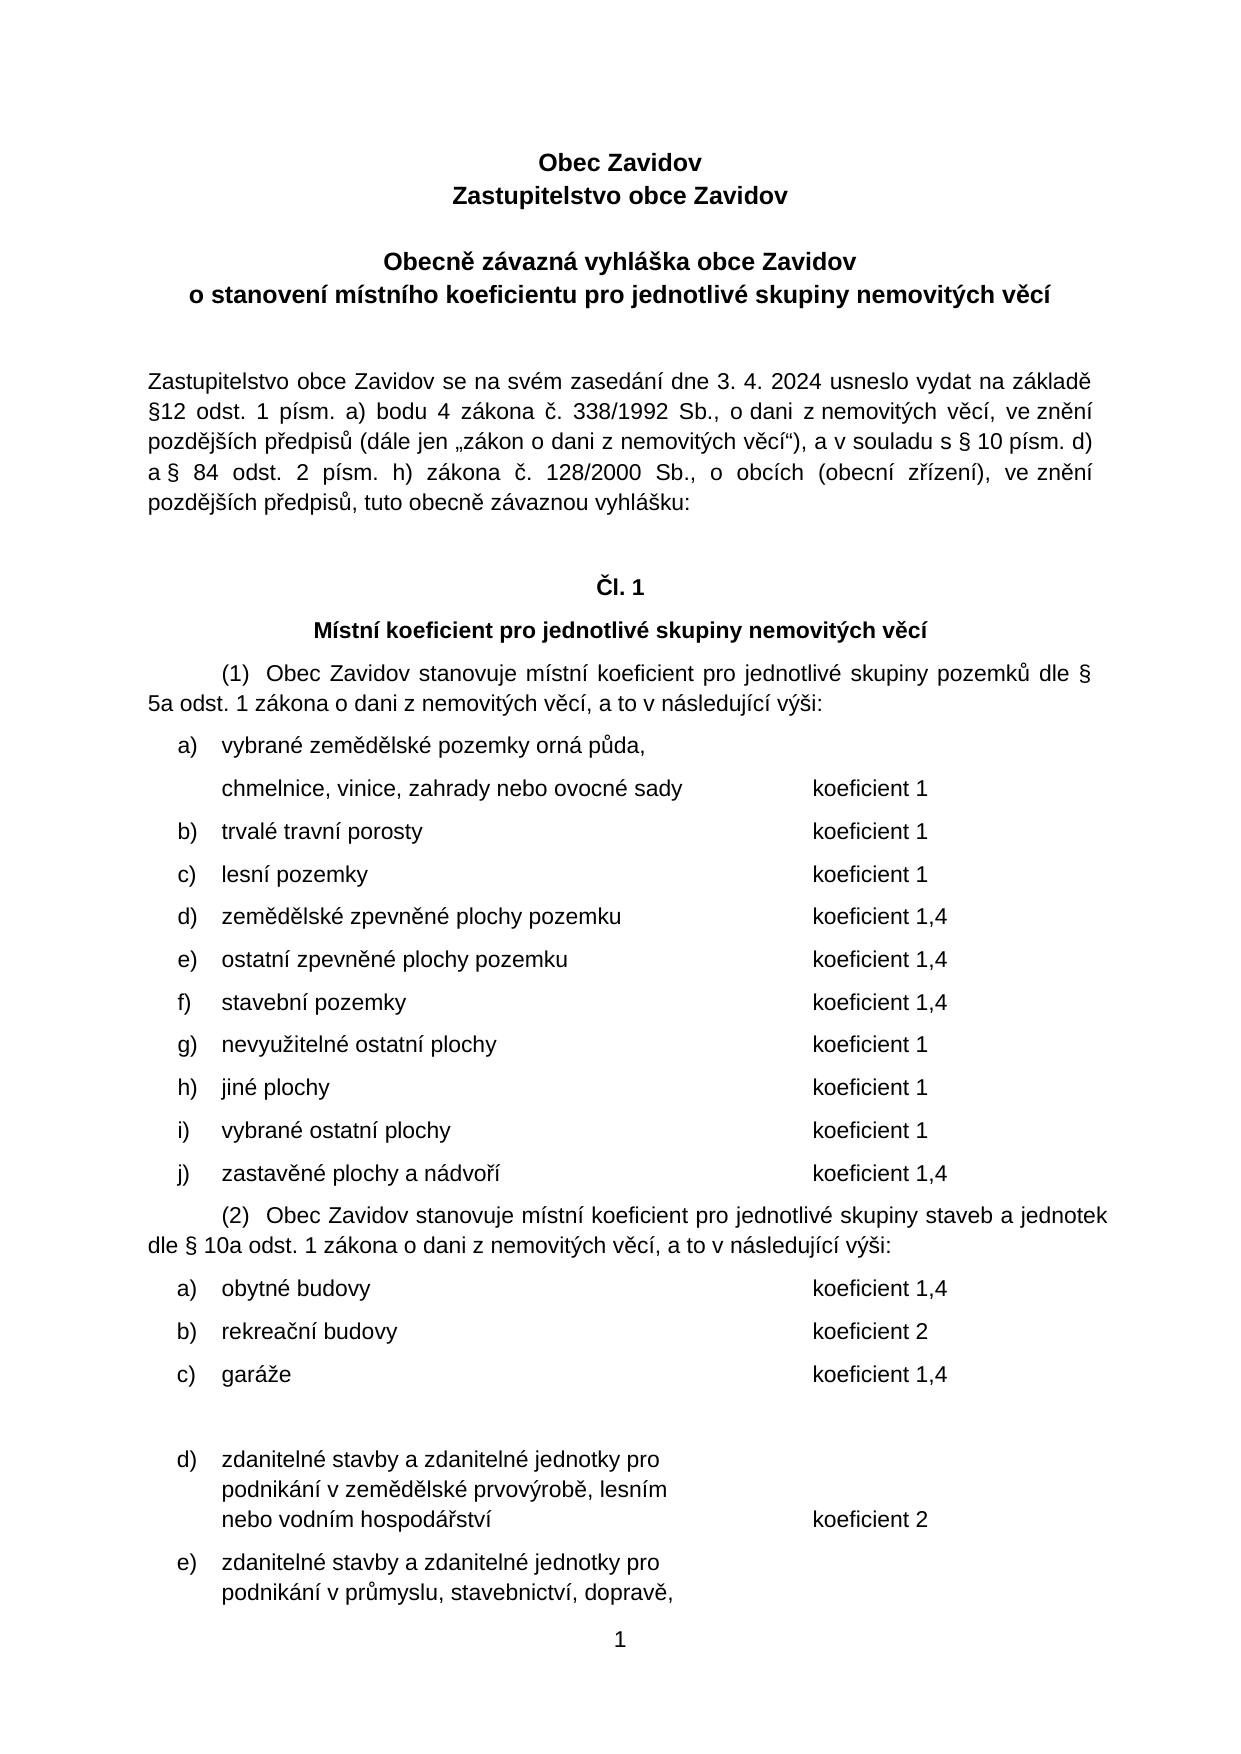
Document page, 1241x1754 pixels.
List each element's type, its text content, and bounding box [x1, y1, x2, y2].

text o stanovení místního koeficientu pro jednotlivé skupiny nemovitých věcí [148, 280, 1093, 308]
list Obec Zavidov stanovuje místní koeficient pro jednotlivé skupiny pozemků dle § 5a odst. 1 zákona o dani z nemovitých věcí, a to v následující výši: [148, 659, 1093, 716]
list obytné budovy koeficient 1,4 [177, 1275, 1093, 1302]
list zdanitelné stavby a zdanitelné jednotky pro [177, 1446, 1093, 1472]
list ostatní zpevněné plochy pozemku koeficient 1,4 [177, 946, 1093, 972]
list nevyužitelné ostatní plochy koeficient 1 [177, 1031, 1093, 1058]
list Obec Zavidov stanovuje místní koeficient pro jednotlivé skupiny staveb a jednotek dle § 10a odst. 1 zákona o dani z nemovitých věcí, a to v následující výši: [148, 1202, 1107, 1259]
list chmelnice, vinice, zahrady nebo ovocné sady koeficient 1 [221, 775, 1093, 802]
text Čl. 1 [148, 574, 1093, 601]
text Zastupitelstvo obce Zavidov [148, 181, 1093, 209]
list nebo vodním hospodářství koeficient 2 [221, 1506, 1093, 1533]
list lesní pozemky koeficient 1 [177, 861, 1093, 887]
text Obecně závazná vyhláška obce Zavidov [148, 247, 1093, 275]
text Obec Zavidov [148, 148, 1093, 176]
list zastavěné plochy a nádvoří koeficient 1,4 [177, 1159, 1093, 1186]
list garáže koeficient 1,4 [177, 1361, 1093, 1387]
list rekreační budovy koeficient 2 [177, 1318, 1093, 1344]
list jiné plochy koeficient 1 [177, 1074, 1093, 1101]
list vybrané ostatní plochy koeficient 1 [177, 1117, 1093, 1143]
list podnikání v zemědělské prvovýrobě, lesním [221, 1476, 1093, 1503]
list stavební pozemky koeficient 1,4 [177, 989, 1093, 1015]
list vybrané zemědělské pozemky orná půda, [177, 732, 1093, 759]
text Místní koeficient pro jednotlivé skupiny nemovitých věcí [148, 617, 1093, 643]
list trvalé travní porosty koeficient 1 [177, 818, 1093, 844]
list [177, 1549, 1093, 1576]
list podnikání v průmyslu, stavebnictví, dopravě, [221, 1579, 1093, 1606]
list zemědělské zpevněné plochy pozemku koeficient 1,4 [177, 903, 1093, 930]
text Zastupitelstvo obce Zavidov se na svém zasedání dne 3. 4. 2024 usneslo vydat na základě §12 odst. 1 písm. a) bodu 4 zákona č. 338/1992 Sb., o dani z nemovitých věcí, ve znění pozdějších předpisů (dále jen „zákon o dani z nemovitých věcí“), a v souladu s § 10 písm. d) a § 84 odst. 2 písm. h) zákona č. 128/2000 Sb., o obcích (obecní zřízení), ve znění pozdějších předpisů, tuto obecně závaznou vyhlášku: [148, 368, 1093, 515]
